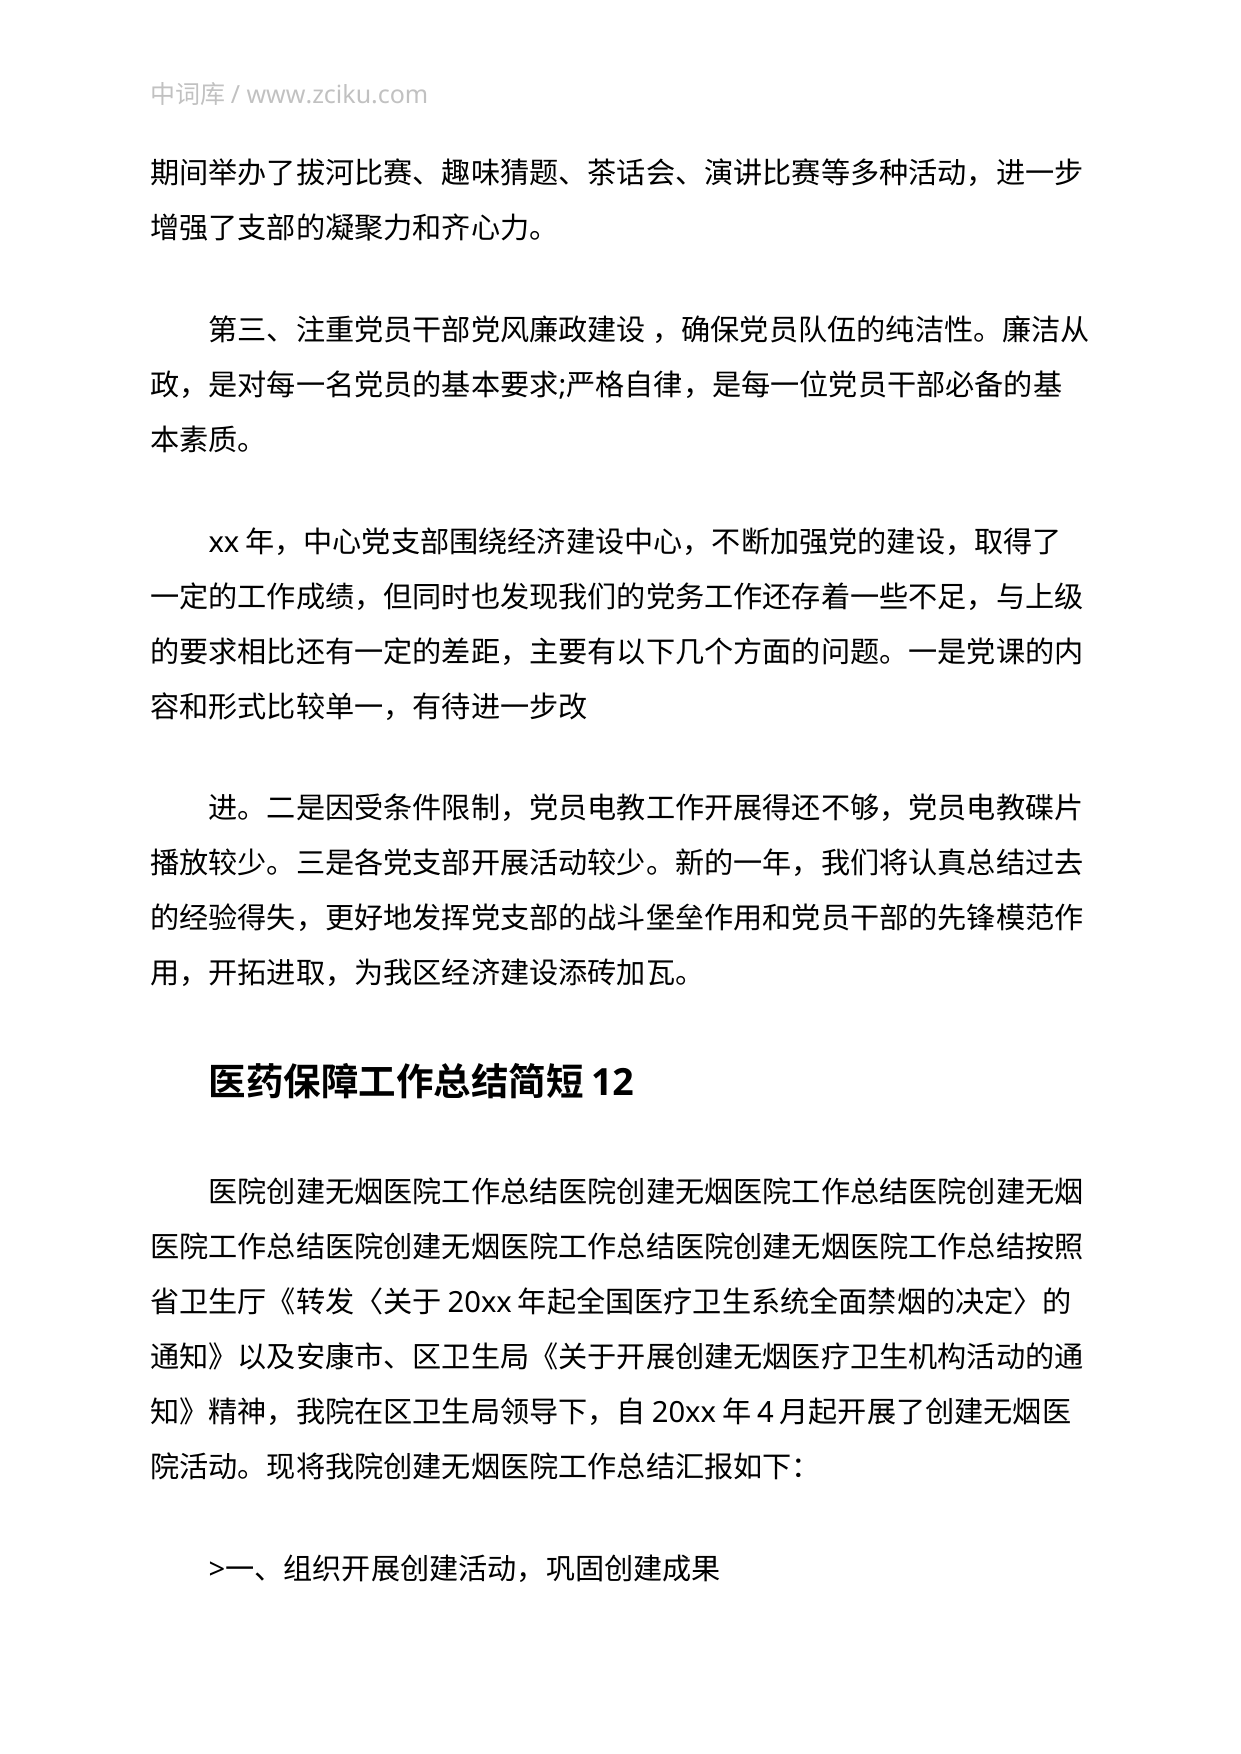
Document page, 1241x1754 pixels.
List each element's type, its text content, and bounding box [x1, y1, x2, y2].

text 进。二是因受条件限制，党员电教工作开展得还不够，党员电教碟片播放较少。三是各党支部开展活动较少。新的一年，我们将认真总结过去的经验得失，更好地发挥党支部的战斗堡垒作用和党员干部的先锋模范作用，开拓进取，为我区经济建设添砖加瓦。 [150, 785, 1090, 992]
text xx年，中心党支部围绕经济建设中心，不断加强党的建设，取得了一定的工作成绩，但同时也发现我们的党务工作还存着一些不足，与上级的要求相比还有一定的差距，主要有以下几个方面的问题。一是党课的内容和形式比较单一，有待进一步改 [150, 518, 1090, 725]
text >一、组织开展创建活动，巩固创建成果 [150, 1545, 1090, 1588]
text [150, 150, 1090, 247]
text 医院创建无烟医院工作总结医院创建无烟医院工作总结医院创建无烟医院工作总结医院创建无烟医院工作总结医院创建无烟医院工作总结按照省卫生厅《转发〈关于20xx年起全国医疗卫生系统全面禁烟的决定〉的通知》以及安康市、区卫生局《关于开展创建无烟医疗卫生机构活动的通知》精神，我院在区卫生局领导下，自20xx年4月起开展了创建无烟医院活动。现将我院创建无烟医院工作总结汇报如下： [150, 1169, 1090, 1486]
text 医药保障工作总结简短12 [150, 1051, 1090, 1106]
text 第三、注重党员干部党风廉政建设 ，确保党员队伍的纯洁性。廉洁从政，是对每一名党员的基本要求;严格自律，是每一位党员干部必备的基本素质。 [150, 307, 1090, 459]
